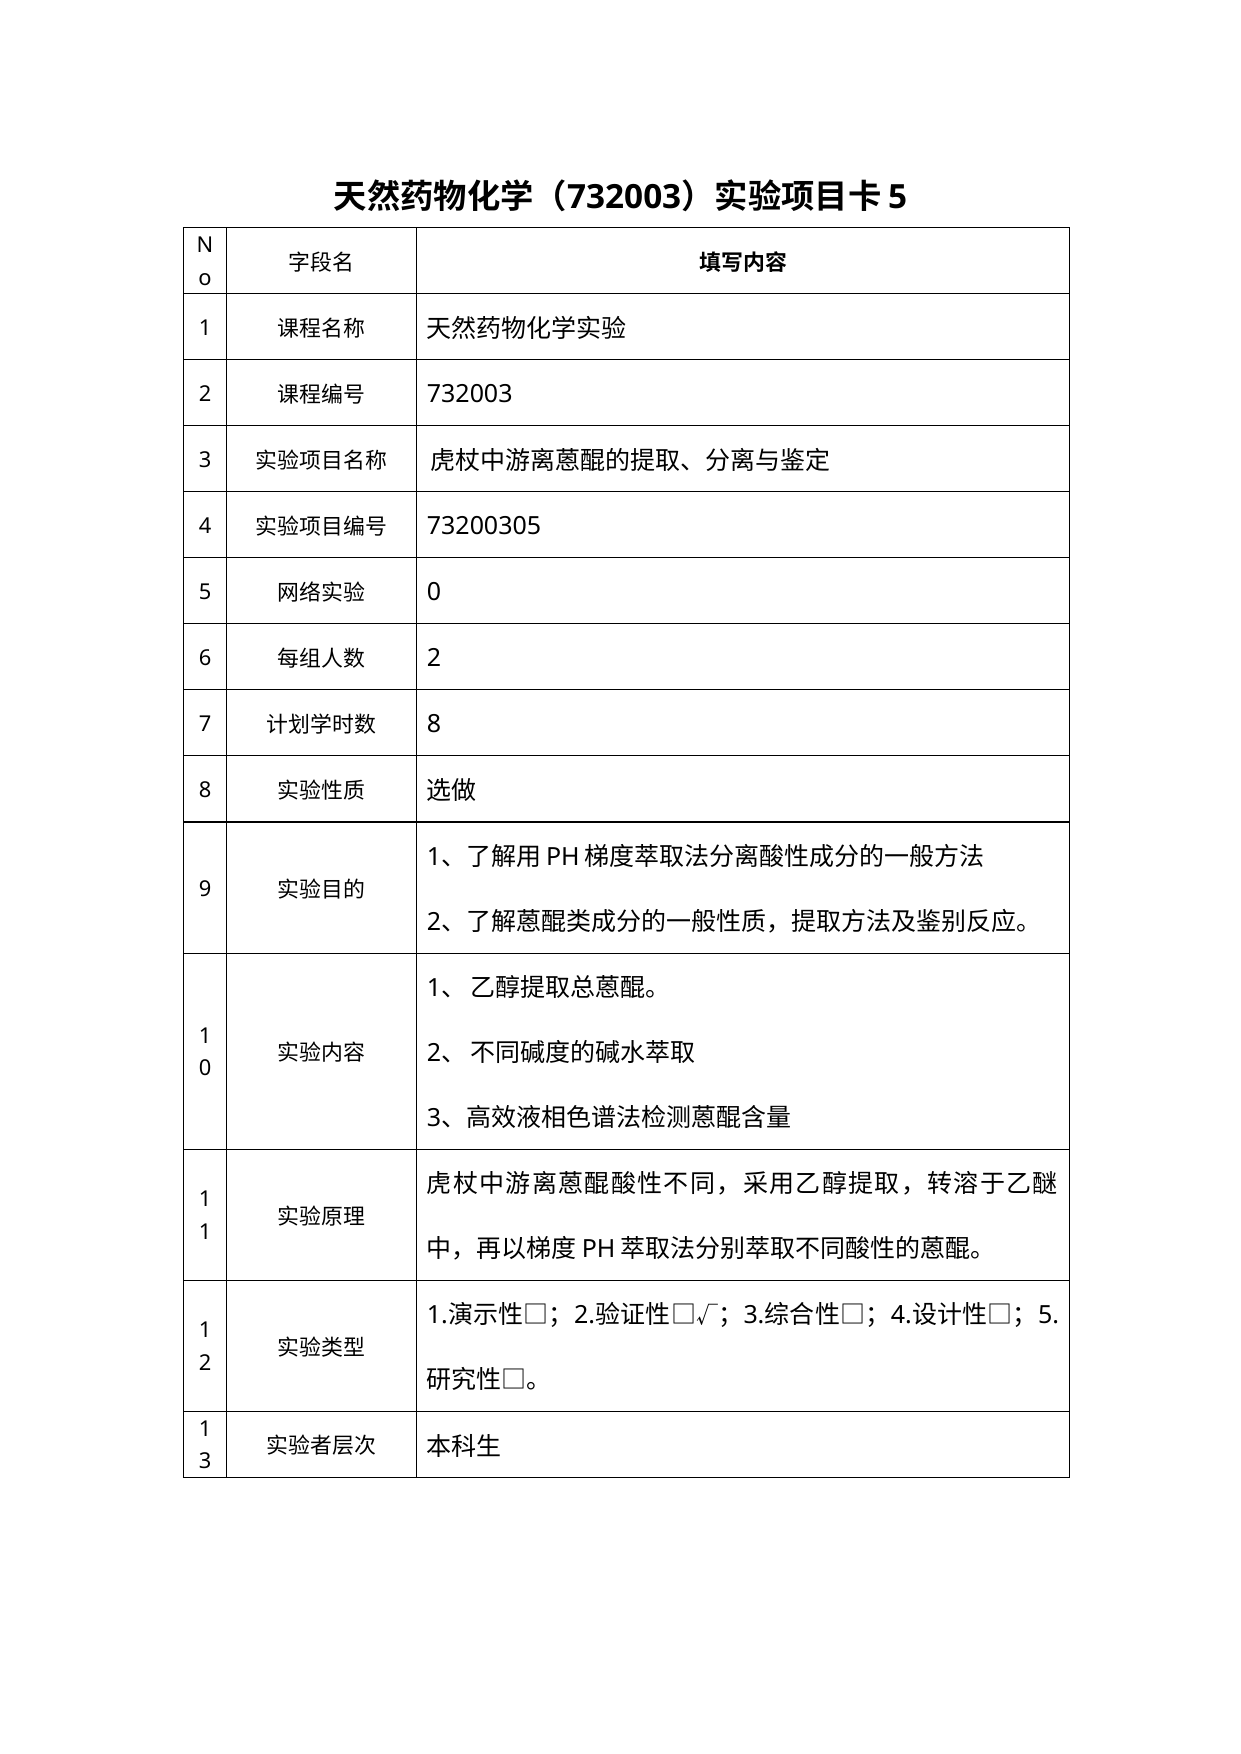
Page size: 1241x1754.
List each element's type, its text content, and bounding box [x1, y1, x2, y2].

table_cell 虎杖中游离蒽醌的提取、分离与鉴定 [417, 426, 1069, 491]
table_cell 课程名称 [227, 294, 416, 359]
table_cell 网络实验 [227, 558, 416, 623]
table_cell 0 [417, 558, 1069, 623]
table_cell 2 [184, 360, 226, 425]
table_cell 3 [184, 426, 226, 491]
table_cell 8 [417, 690, 1069, 755]
table_header 字段名 [227, 228, 416, 293]
table_cell 1、 乙醇提取总蒽醌。 2、 不同碱度的碱水萃取 3、高效液相色谱法检测蒽醌含量 [417, 954, 1069, 1148]
table_cell 计划学时数 [227, 690, 416, 755]
table_cell 实验类型 [227, 1281, 416, 1411]
table_cell 12 [184, 1281, 226, 1411]
table_cell 5 [184, 558, 226, 623]
table_cell 课程编号 [227, 360, 416, 425]
table_cell 8 [184, 756, 226, 821]
table_cell 2 [417, 624, 1069, 689]
table_cell 1 [184, 294, 226, 359]
table_cell 9 [184, 823, 226, 952]
table_header No [184, 228, 226, 293]
table_cell 实验性质 [227, 756, 416, 821]
table_cell 6 [184, 624, 226, 689]
table_cell 虎杖中游离蒽醌酸性不同，采用乙醇提取，转溶于乙醚中，再以梯度PH萃取法分别萃取不同酸性的蒽醌。 [417, 1150, 1069, 1279]
table_cell 实验项目编号 [227, 492, 416, 557]
table_cell 4 [184, 492, 226, 557]
table_cell 7 [184, 690, 226, 755]
text 天然药物化学（732003）实验项目卡5 [187, 162, 1053, 227]
table_cell 实验目的 [227, 823, 416, 952]
table_header 填写内容 [417, 228, 1069, 293]
table_cell 实验内容 [227, 954, 416, 1148]
table_cell 11 [184, 1150, 226, 1279]
table_cell 每组人数 [227, 624, 416, 689]
table_cell 选做 [417, 756, 1069, 821]
table_cell 13 [184, 1412, 226, 1477]
table_cell 实验原理 [227, 1150, 416, 1279]
table_cell 实验项目名称 [227, 426, 416, 491]
table_cell 10 [184, 954, 226, 1148]
table_cell 732003 [417, 360, 1069, 425]
table_cell 本科生 [417, 1412, 1069, 1477]
table_cell 73200305 [417, 492, 1069, 557]
table_cell 天然药物化学实验 [417, 294, 1069, 359]
table_cell 1.演示性□；2.验证性□√；3.综合性□；4.设计性□；5.研究性□。 [417, 1281, 1069, 1411]
table_cell 实验者层次 [227, 1412, 416, 1477]
table_cell 1、了解用PH梯度萃取法分离酸性成分的一般方法 2、了解蒽醌类成分的一般性质，提取方法及鉴别反应。 [417, 823, 1069, 952]
